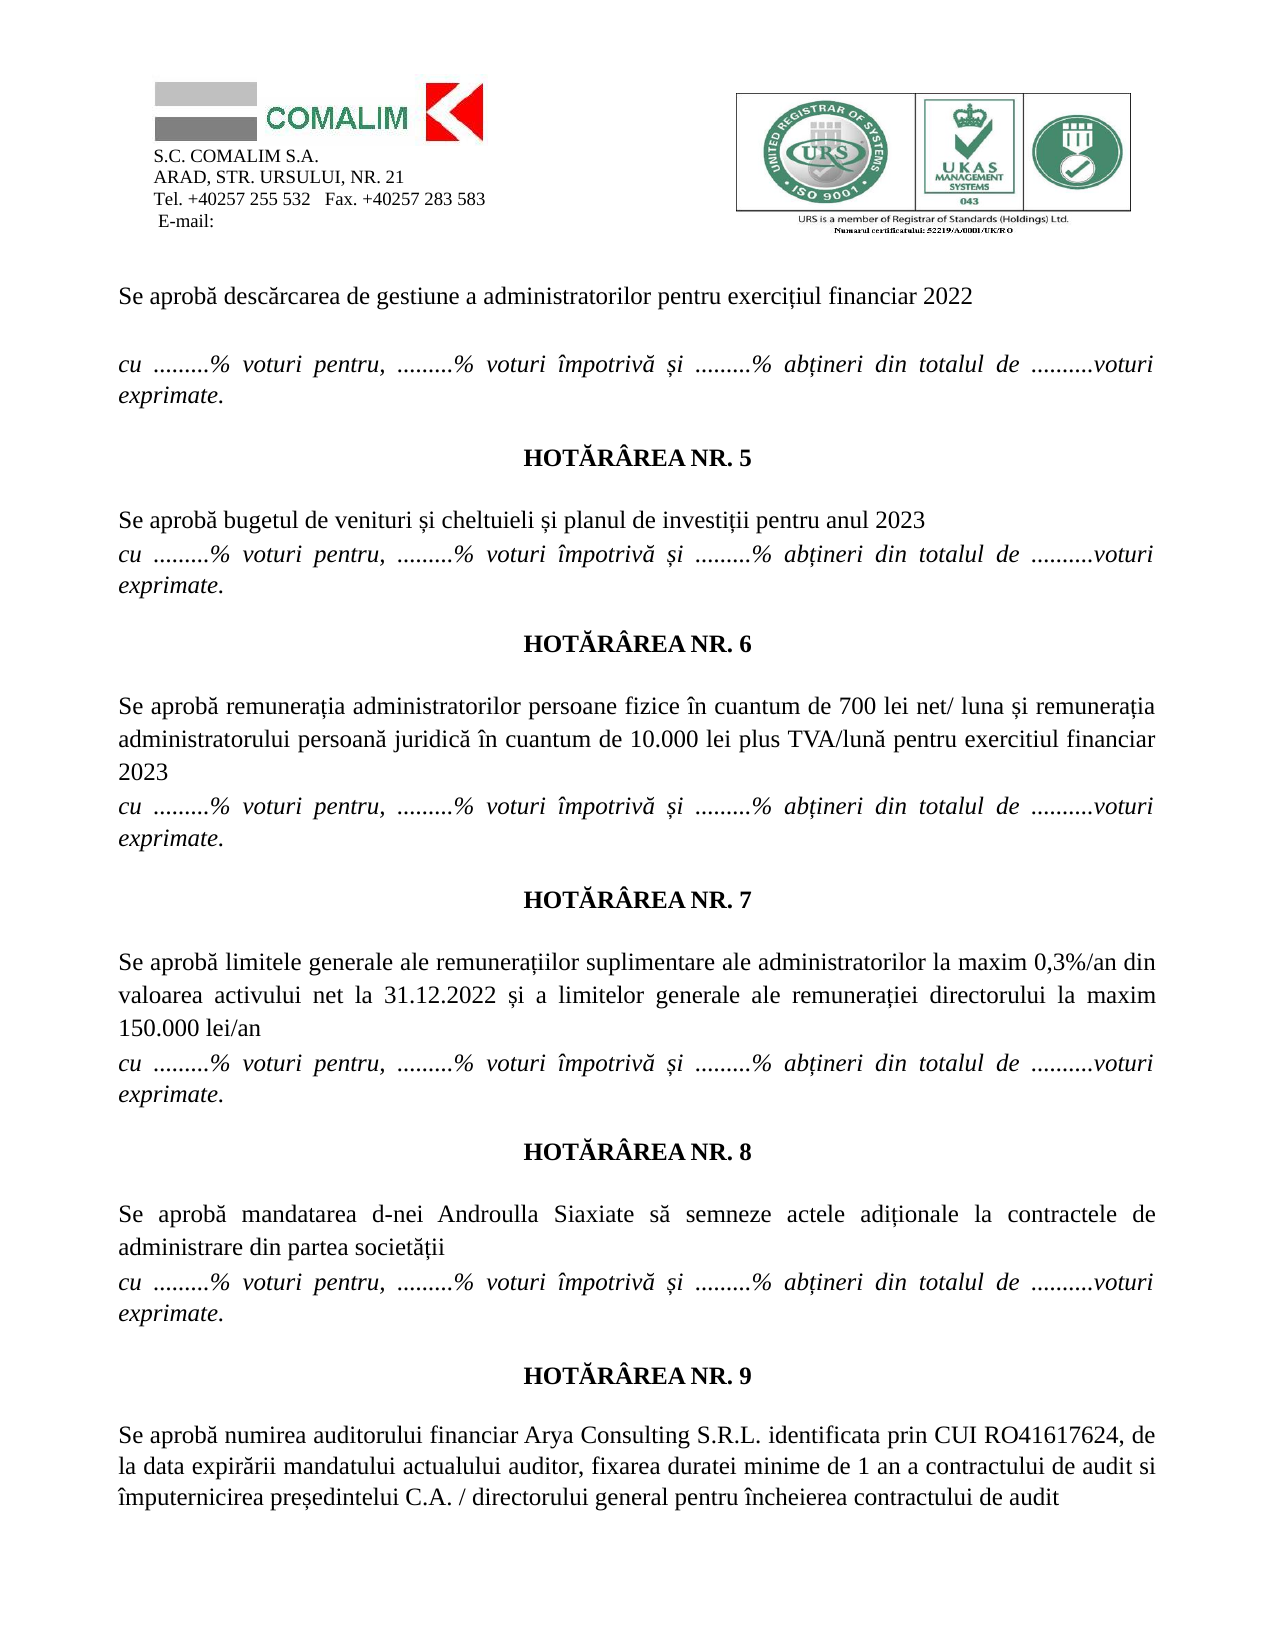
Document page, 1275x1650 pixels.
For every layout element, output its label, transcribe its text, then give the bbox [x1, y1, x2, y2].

text cu .........% voturi pentru, .........% voturi împotrivă și .........% abțineri din totalul de ..........voturi exprimate. [118, 790, 1157, 852]
text Se aprobă descărcarea de gestiune a administratorilor pentru exercițiul financiar 2022 [118, 281, 1157, 310]
text Se aprobă remunerația administratorilor persoane fizice în cuantum de 700 lei net/ luna și remunerația administratorului persoană juridică în cuantum de 10.000 lei plus TVA/lună pentru exercitiul financiar 2023 [118, 691, 1157, 786]
text Se aprobă mandatarea d-nei Androulla Siaxiate să semneze actele adiționale la contractele de administrare din partea societății [118, 1199, 1157, 1261]
text cu .........% voturi pentru, .........% voturi împotrivă și .........% abțineri din totalul de ..........voturi exprimate. [118, 347, 1157, 410]
text cu .........% voturi pentru, .........% voturi împotrivă și .........% abțineri din totalul de ..........voturi exprimate. [118, 1046, 1157, 1109]
text HOTĂRÂREA NR. 9 [118, 1361, 1157, 1389]
text Se aprobă limitele generale ale remunerațiilor suplimentare ale administratorilor la maxim 0,3%/an din valoarea activului net la 31.12.2022 și a limitelor generale ale remunerației directorului la maxim 150.000 lei/an [118, 947, 1157, 1042]
picture [736, 93, 1131, 236]
text HOTĂRÂREA NR. 5 [118, 443, 1157, 472]
text cu .........% voturi pentru, .........% voturi împotrivă și .........% abțineri din totalul de ..........voturi exprimate. [118, 538, 1157, 600]
text HOTĂRÂREA NR. 7 [118, 885, 1157, 914]
text cu .........% voturi pentru, .........% voturi împotrivă și .........% abțineri din totalul de ..........voturi exprimate. [118, 1265, 1157, 1328]
text Se aprobă bugetul de venituri și cheltuieli și planul de investiții pentru anul 2023 [118, 505, 1157, 533]
text HOTĂRÂREA NR. 6 [118, 629, 1157, 658]
picture [144, 74, 488, 146]
text HOTĂRÂREA NR. 8 [118, 1137, 1157, 1166]
text Se aprobă numirea auditorului financiar Arya Consulting S.R.L. identificata prin CUI RO41617624, de la data expirării mandatului actualului auditor, fixarea duratei minime de 1 an a contractului de audit si împuternicirea președintelui C.A. / directorului general pentru încheierea contractului de audit [118, 1418, 1157, 1512]
